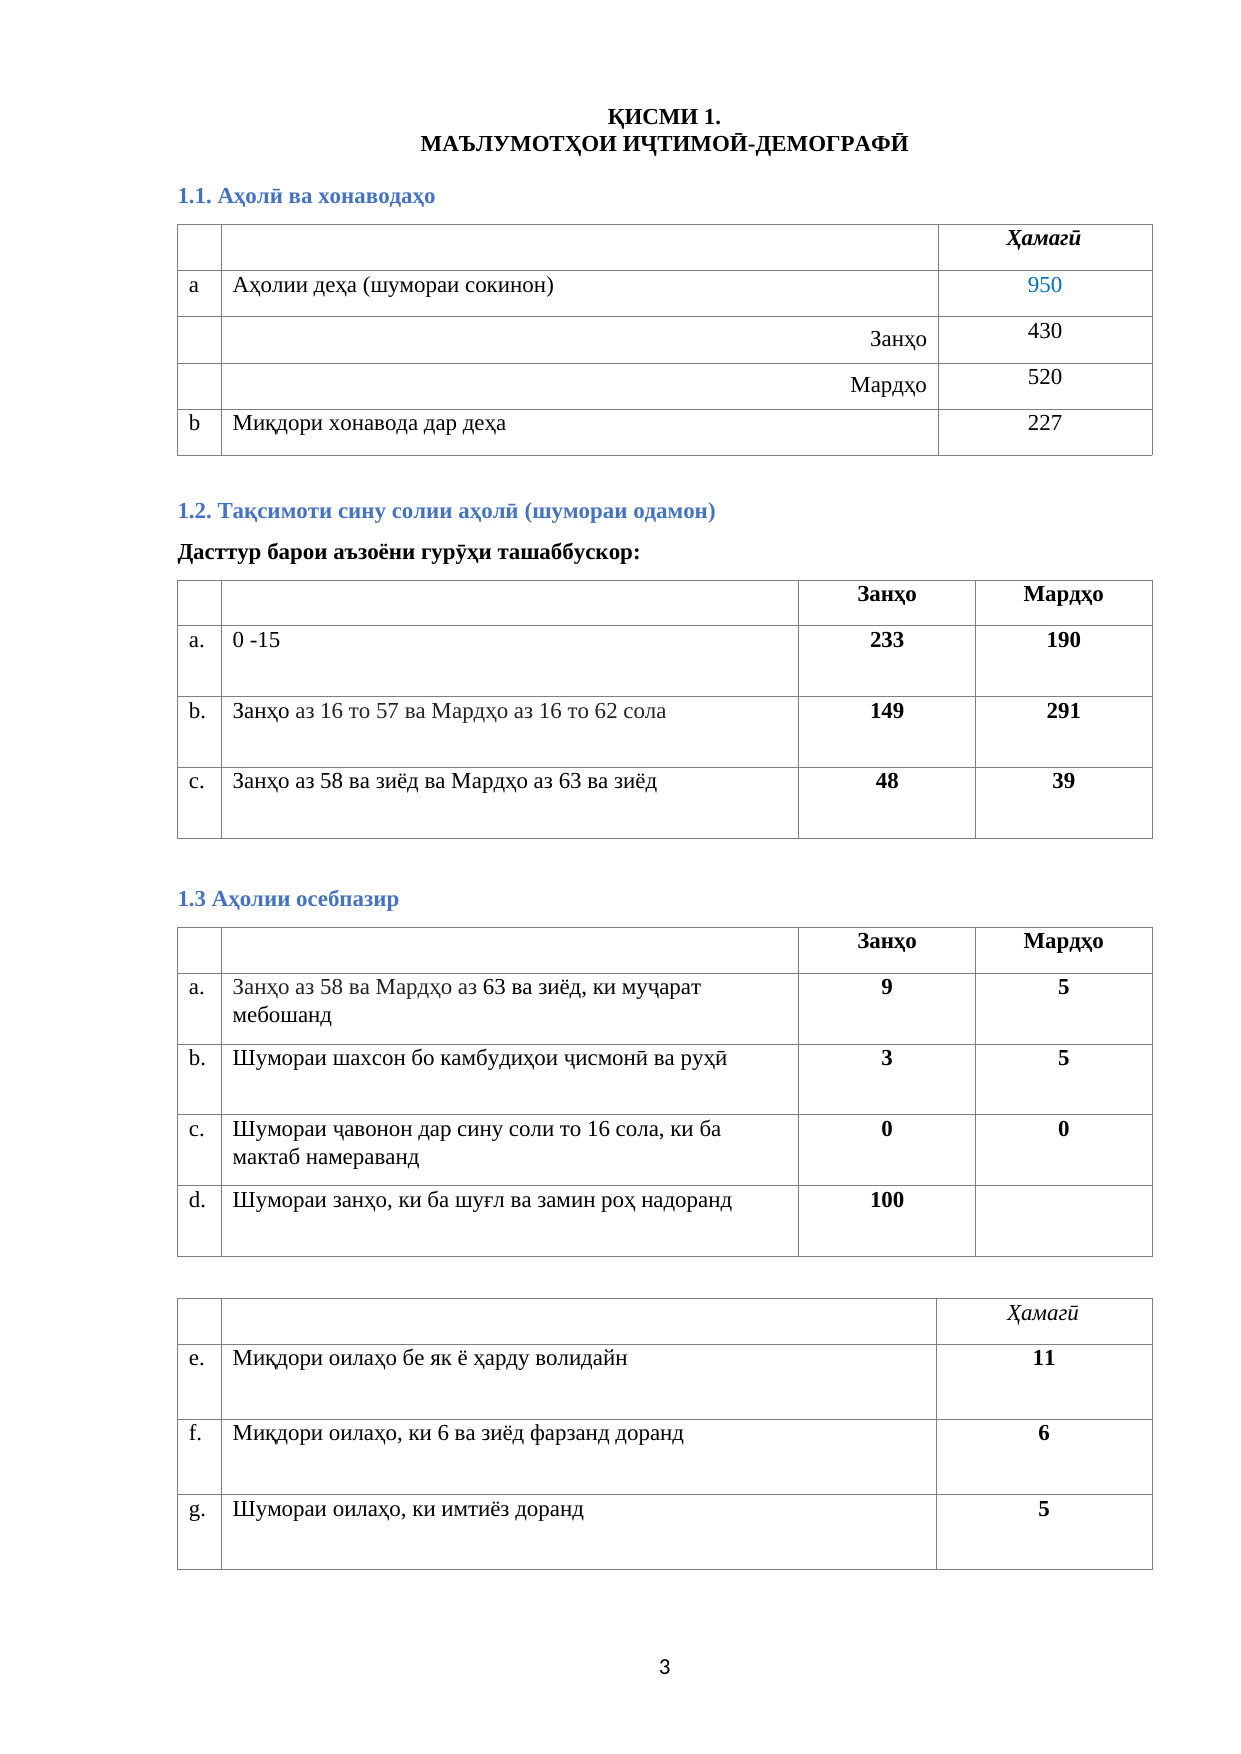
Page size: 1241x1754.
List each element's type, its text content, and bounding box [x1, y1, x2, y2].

table_cell Занҳо [222, 317, 938, 362]
table_cell Занҳо аз 58 ва Мардҳо аз 63 ва зиёд, ки муҷарат мебошанд [222, 974, 798, 1043]
table_header [178, 1299, 221, 1344]
table_cell Мардҳо [222, 364, 938, 408]
table_cell 430 [939, 317, 1152, 362]
text ҚИСМИ 1. [177, 103, 1152, 130]
table_cell 11 [937, 1345, 1152, 1419]
table_header Мардҳо [976, 928, 1152, 972]
table_cell 6 [937, 1420, 1152, 1494]
table_header [178, 928, 221, 972]
table_cell Шумораи оилаҳо, ки имтиёз доранд [222, 1495, 936, 1569]
table_cell [178, 364, 221, 408]
table_header Ҳамагӣ [939, 225, 1152, 270]
table_cell 100 [799, 1186, 975, 1256]
table_header Ҳамагӣ [937, 1299, 1152, 1344]
table_cell [976, 1186, 1152, 1256]
table_cell Аҳолии деҳа (шумораи сокинон) [222, 271, 938, 316]
table_cell 0 -15 [222, 626, 798, 696]
text 1.1. Аҳолӣ ва хонаводаҳо [177, 182, 1152, 209]
table_cell 0 [799, 1115, 975, 1185]
table_cell 5 [976, 974, 1152, 1043]
table_header [178, 581, 221, 625]
table_cell [178, 317, 221, 362]
table_cell 520 [939, 364, 1152, 408]
table_cell 0 [976, 1115, 1152, 1185]
table_header [222, 581, 798, 625]
table_header Мардҳо [976, 581, 1152, 625]
table_cell 48 [799, 768, 975, 838]
table_cell Шумораи занҳо, ки ба шуғл ва замин роҳ надоранд [222, 1186, 798, 1256]
table_cell 39 [976, 768, 1152, 838]
table_cell [178, 697, 221, 767]
table_cell Миқдори оилаҳо, ки 6 ва зиёд фарзанд доранд [222, 1420, 936, 1494]
table_cell 233 [799, 626, 975, 696]
table_cell [178, 974, 221, 1043]
table_cell 3 [799, 1045, 975, 1114]
table_cell 190 [976, 626, 1152, 696]
table_header [222, 225, 938, 270]
table_cell 950 [939, 271, 1152, 316]
table_cell 5 [937, 1495, 1152, 1569]
table_cell [178, 768, 221, 838]
table_cell [178, 1186, 221, 1256]
table_cell Шумораи ҷавонон дар сину соли то 16 сола, ки ба мактаб намераванд [222, 1115, 798, 1185]
text 1.3 Аҳолии осебпазир [177, 885, 1152, 912]
table_cell Миқдори оилаҳо бе як ё ҳарду волидайн [222, 1345, 936, 1419]
table_header [222, 928, 798, 972]
table_cell 149 [799, 697, 975, 767]
table_cell 227 [939, 410, 1152, 455]
table_header [178, 225, 221, 270]
table_cell 9 [799, 974, 975, 1043]
table_cell [178, 1045, 221, 1114]
table_cell a [178, 271, 221, 316]
table_cell b [178, 410, 221, 455]
table_cell 5 [976, 1045, 1152, 1114]
table_header Занҳо [799, 581, 975, 625]
table_cell Занҳо аз 58 ва зиёд ва Мардҳо аз 63 ва зиёд [222, 768, 798, 838]
table_cell 291 [976, 697, 1152, 767]
table_header [222, 1299, 936, 1344]
text 1.2. Тақсимоти сину солии аҳолӣ (шумораи одамон) [177, 497, 1152, 523]
table_cell [178, 1345, 221, 1419]
text МАЪЛУМОТҲОИ ИҶТИМОӢ-ДЕМОГРАФӢ [177, 130, 1152, 156]
table_cell Миқдори хонавода дар деҳа [222, 410, 938, 455]
table_header Занҳо [799, 928, 975, 972]
table_cell [178, 626, 221, 696]
table_cell Шумораи шахсон бо камбудиҳои ҷисмонӣ ва руҳӣ [222, 1045, 798, 1114]
table_cell [178, 1115, 221, 1185]
table_cell [178, 1495, 221, 1569]
table_cell Занҳо аз 16 то 57 ва Мардҳо аз 16 то 62 сола [222, 697, 798, 767]
text Дасттур барои аъзоёни гурӯҳи ташаббускор: [177, 538, 1152, 564]
table_cell [178, 1420, 221, 1494]
